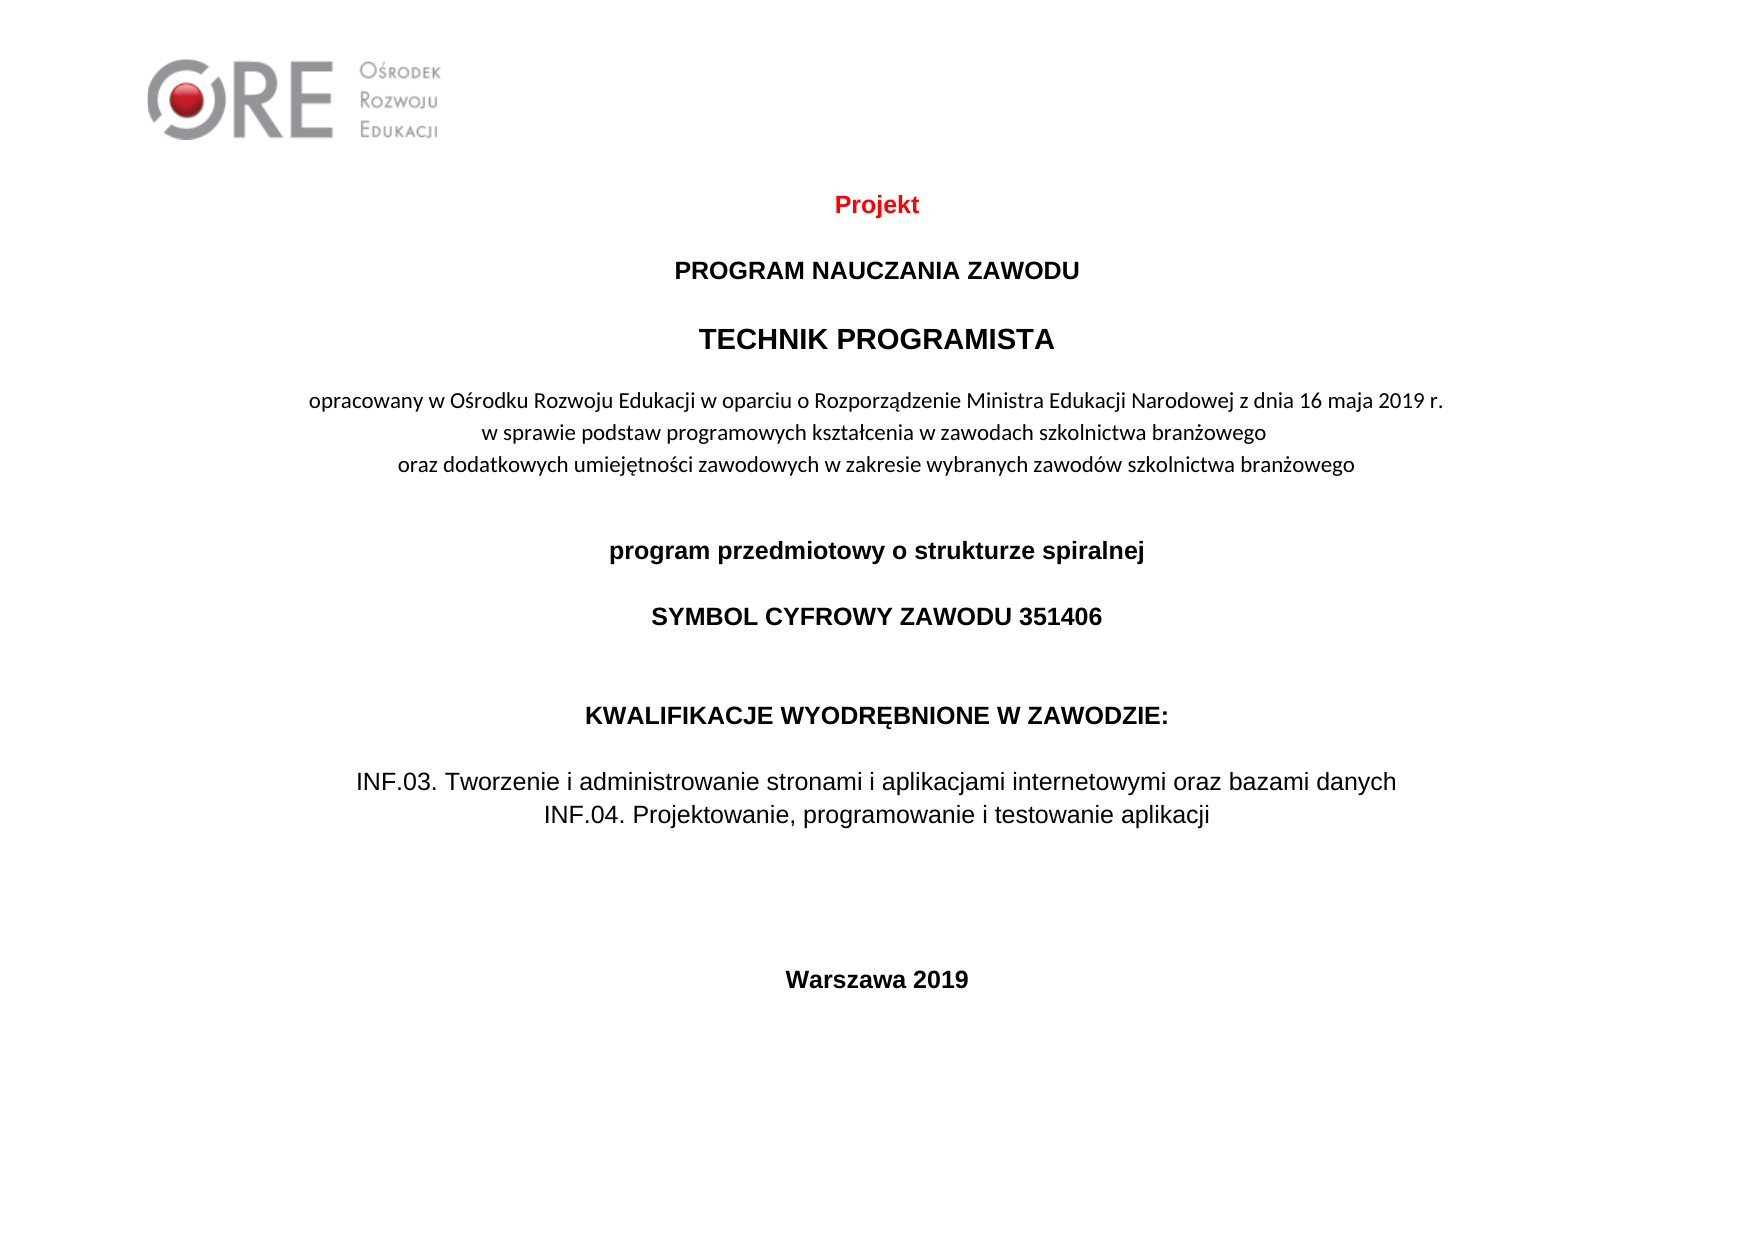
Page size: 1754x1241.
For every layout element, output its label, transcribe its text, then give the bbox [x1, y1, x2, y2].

text TECHNIK PROGRAMISTA [148, 322, 1606, 356]
text PROGRAM NAUCZANIA ZAWODU [148, 256, 1606, 285]
text KWALIFIKACJE WYODRĘBNIONE W ZAWODZIE: [148, 701, 1606, 730]
text INF.03. Tworzenie i administrowanie stronami i aplikacjami internetowymi oraz bazami danych [148, 767, 1606, 796]
text Warszawa 2019 [148, 965, 1606, 994]
text INF.04. Projektowanie, programowanie i testowanie aplikacji [148, 800, 1606, 829]
text SYMBOL CYFROWY ZAWODU 351406 [148, 602, 1606, 631]
picture [147, 59, 441, 140]
text opracowany w Ośrodku Rozwoju Edukacji w oparciu o Rozporządzenie Ministra Edukacji Narodowej z dnia 16 maja 2019 r. w sprawie podstaw programowych kształcenia w zawodach szkolnictwa branżowego oraz dodatkowych umiejętności zawodowych w zakresie wybranych zawodów szkolnictwa branżowego [148, 386, 1606, 478]
text program przedmiotowy o strukturze spiralnej [148, 536, 1606, 565]
text Projekt [148, 190, 1606, 219]
